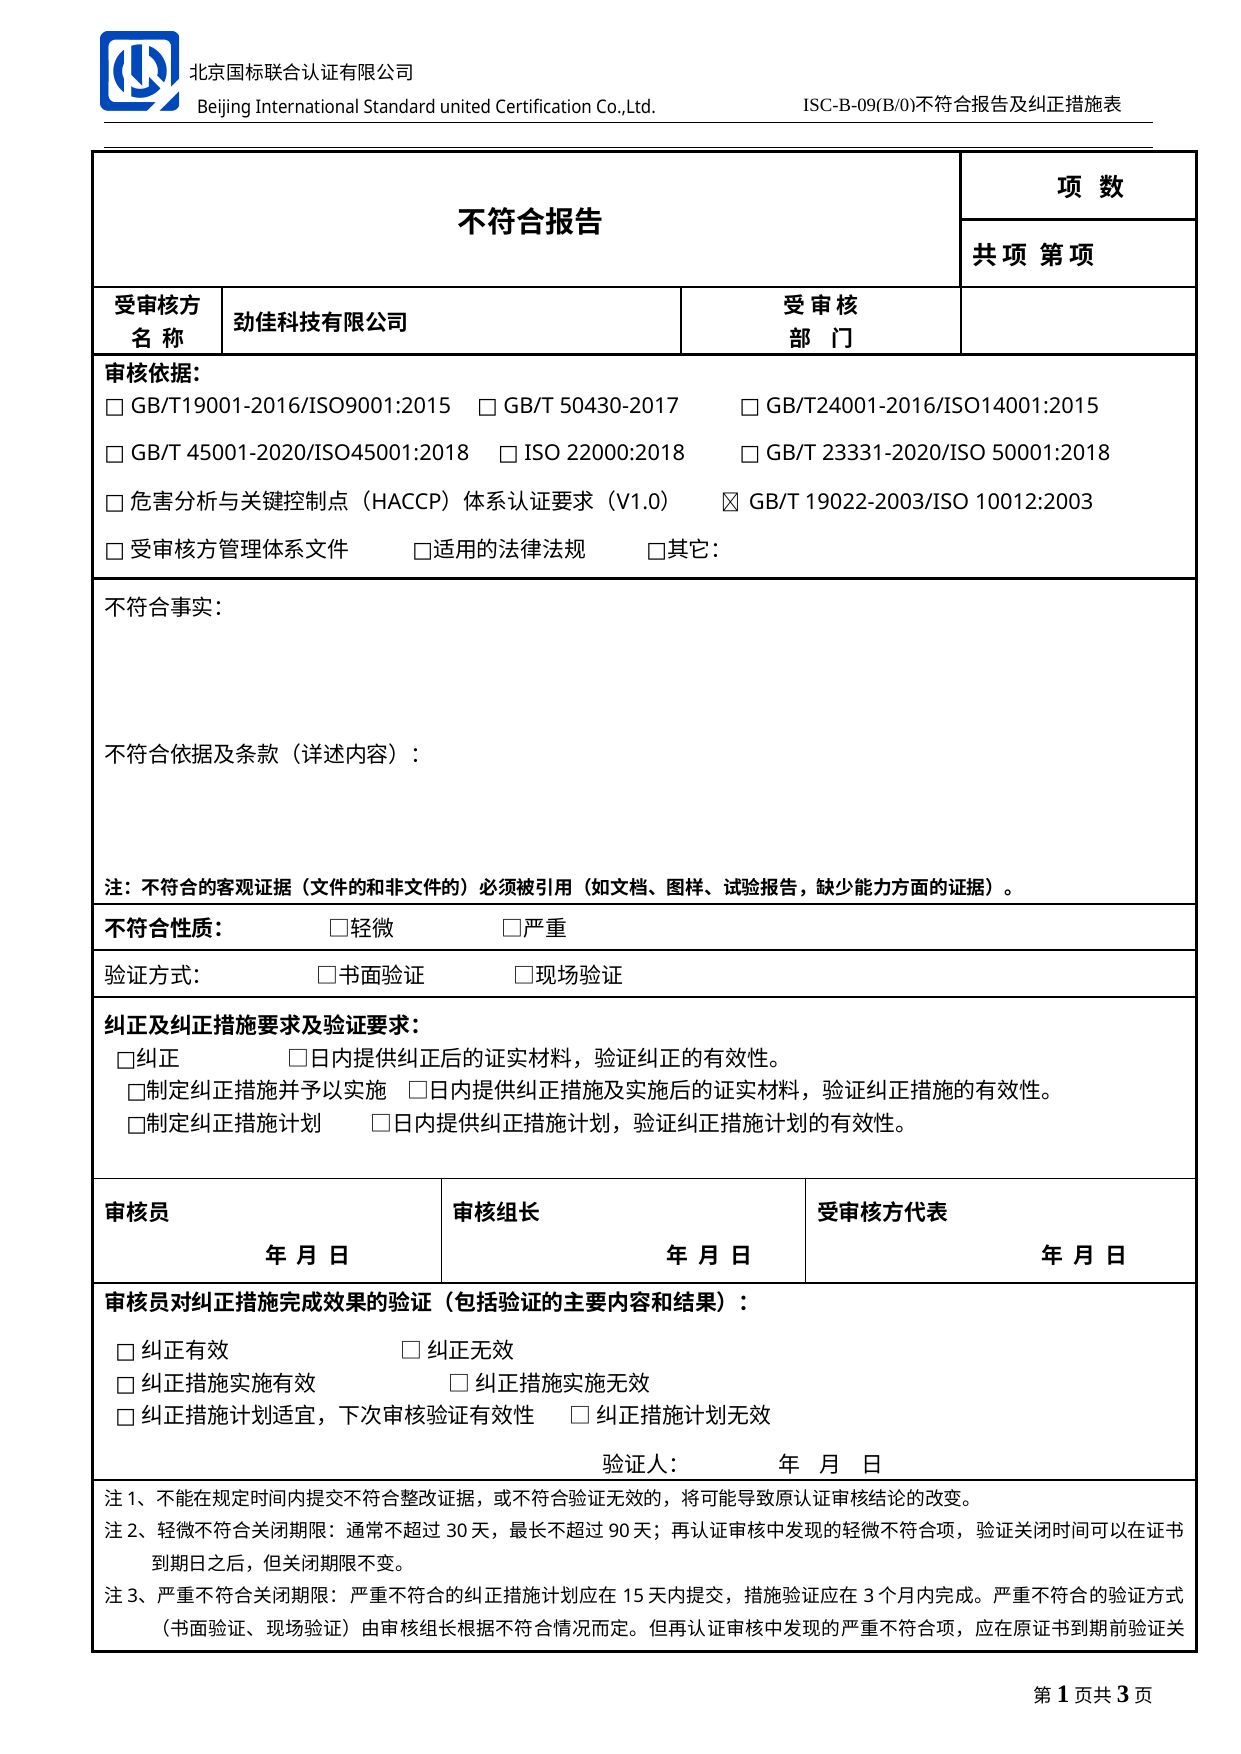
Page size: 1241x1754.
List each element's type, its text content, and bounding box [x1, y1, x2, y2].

table_cell 审核员对纠正措施完成效果的验证（包括验证的主要内容和结果）： □ 纠正有效 □ 纠正无效 □ 纠正措施实施有效 □ 纠正措施实施无效 □ 纠正措施计划适宜，下次审核验证有效性 □ 纠正措施计划无效 验证人： 年 月 日 [94, 1284, 1195, 1479]
table_cell [962, 288, 1195, 353]
table_cell 审核依据： □ GB/T19001-2016/ISO9001:2015 □ GB/T 50430-2017 □ GB/T24001-2016/ISO14001:2015 □ GB/T 45001-2020/ISO45001:2018 □ ISO 22000:2018 □ GB/T 23331-2020/ISO 50001:2018 □ 危害分析与关键控制点（HACCP）体系认证要求（V1.0） GB/T 19022-2003/ISO 10012:2003 □ 受审核方管理体系文件 □适用的法律法规 □其它： [94, 356, 1195, 577]
picture [100, 31, 180, 111]
table_cell 审核组长 年 月 日 [442, 1179, 805, 1282]
table_cell 共 项 第 项 [962, 221, 1195, 286]
table_cell 不符合性质： □轻微 □严重 [94, 905, 1195, 949]
table_cell 验证方式： □书面验证 □现场验证 [94, 951, 1195, 996]
table_cell 受审核方 名 称 [94, 288, 221, 353]
table_header 不符合报告 [94, 153, 959, 286]
table_cell 审核员 年 月 日 [94, 1179, 441, 1282]
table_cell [94, 1481, 1195, 1650]
table_cell 受 审 核 部 门 [682, 288, 960, 353]
table_cell 劲佳科技有限公司 [223, 288, 680, 353]
table_cell 受审核方代表 年 月 日 [806, 1179, 1195, 1282]
table_header 项 数 [962, 153, 1195, 218]
table_cell 不符合事实： 不符合依据及条款（详述内容）： 注：不符合的客观证据（文件的和非文件的）必须被引用（如文档、图样、试验报告，缺少能力方面的证据）。 [94, 580, 1195, 903]
table_cell 纠正及纠正措施要求及验证要求： □纠正 □日内提供纠正后的证实材料，验证纠正的有效性。 □制定纠正措施并予以实施 □日内提供纠正措施及实施后的证实材料，验证纠正措施的有效性。 □制定纠正措施计划 □日内提供纠正措施计划，验证纠正措施计划的有效性。 [94, 998, 1195, 1178]
